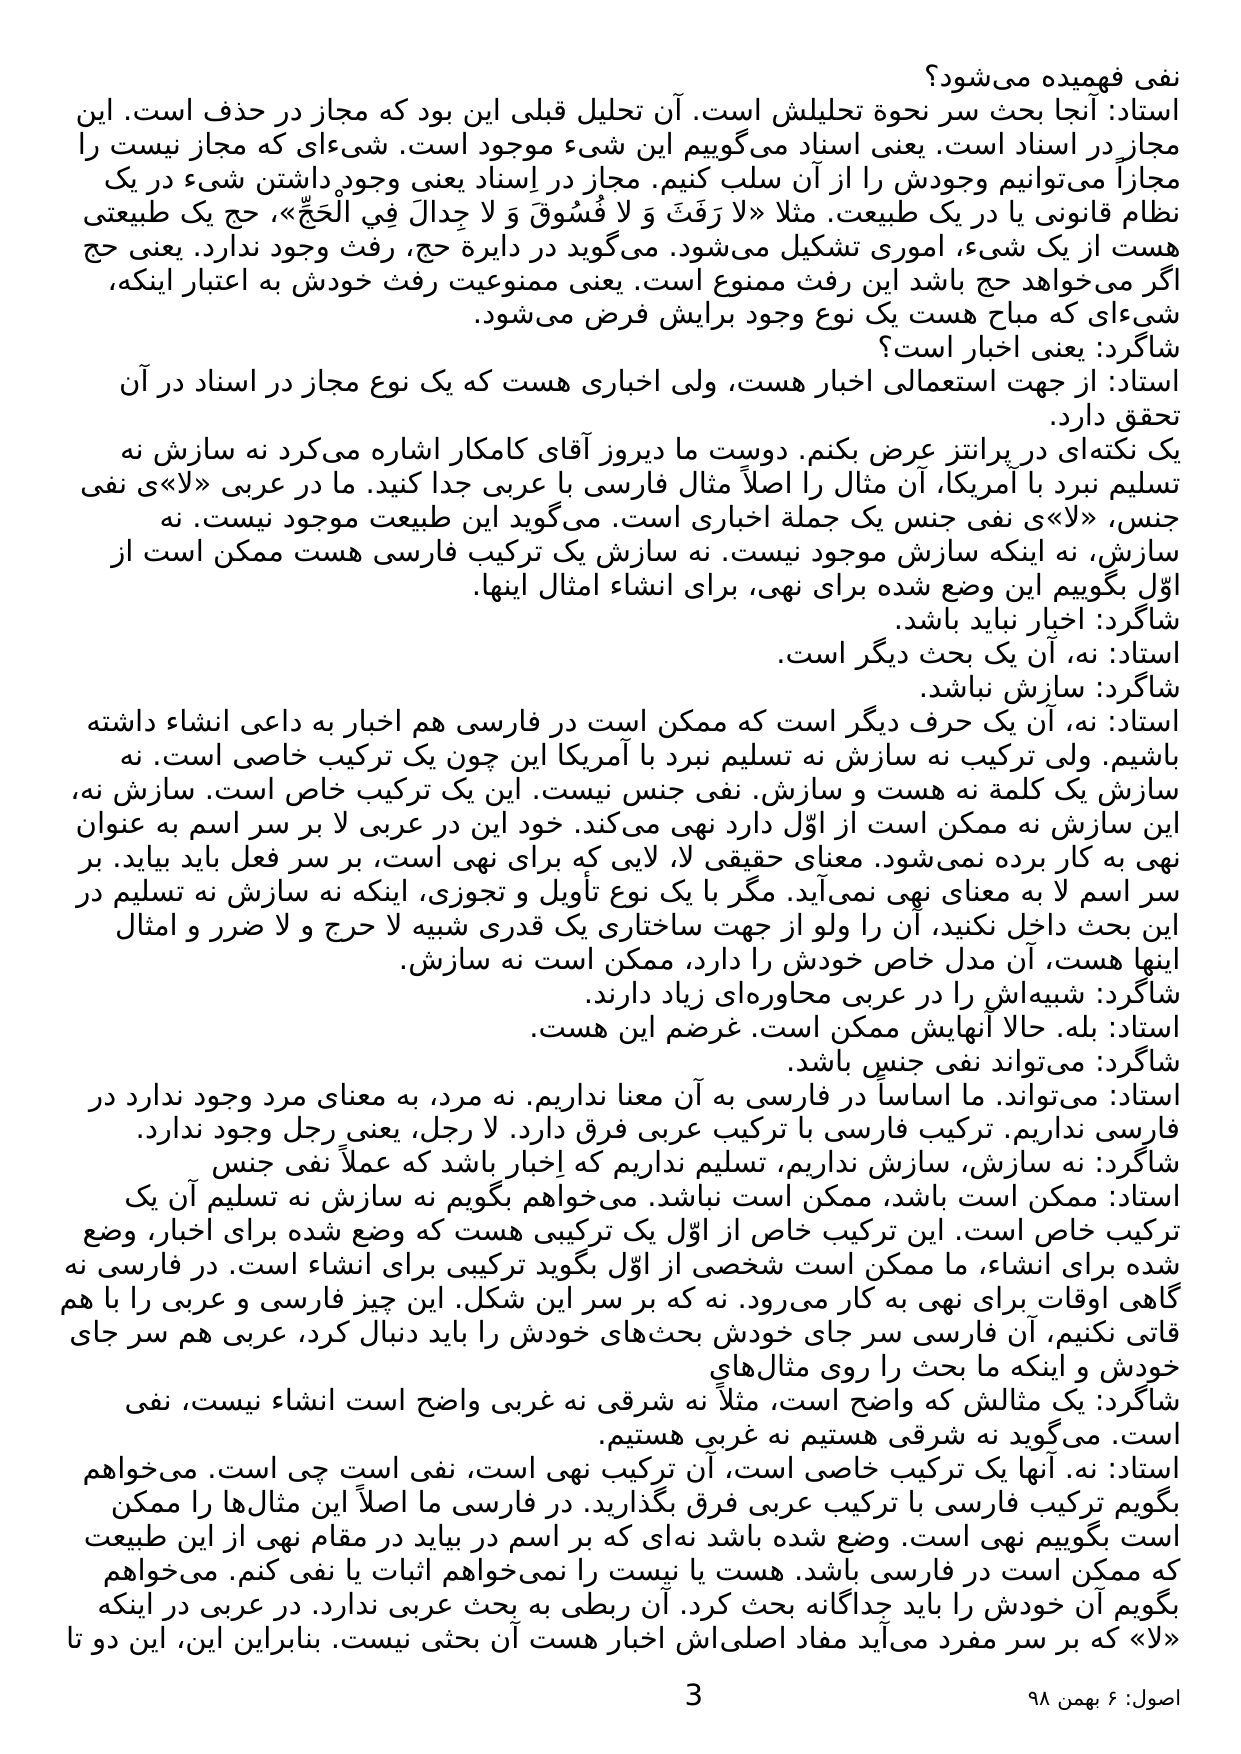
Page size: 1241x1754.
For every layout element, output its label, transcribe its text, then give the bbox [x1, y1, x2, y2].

text یک نکته‌ای در پرانتز عرض بکنم. دوست ما دیروز آقای کامکار اشاره می‌کرد نه سازش نه تسلیم نبرد با آمریکا، آن مثال را اصلاً مثال فارسی با عربی جدا کنید. ما در عربی «لا»ی نفی جنس، «لا»ی نفی جنس یک جملة اخباری است. می‌گوید این طبیعت موجود نیست. نه سازش، نه اینکه سازش موجود نیست. نه سازش یک ترکیب فارسی هست ممکن است از اوّل بگوییم این وضع شده برای نهی، برای انشاء امثال اینها. [59, 433, 1181, 602]
text شاگرد: یک مثالش که واضح است، مثلاً نه شرقی نه غربی واضح است انشاء نیست، نفی است. می‌گوید نه شرقی هستیم نه غربی هستیم. [59, 1383, 1181, 1451]
text استاد: از جهت استعمالی اخبار هست، ولی اخباری هست که یک نوع مجاز در اسناد در آن تحقق دارد. [59, 365, 1181, 433]
text استاد: آنجا بحث سر نحوة تحلیلش است. آن تحلیل قبلی این بود که مجاز در حذف است. این مجاز در اسناد است. یعنی اسناد می‌گوییم این شیء موجود است. شیءای که مجاز نیست را مجازاً می‌توانیم وجودش را از آن سلب کنیم. مجاز در اِسناد یعنی وجود داشتن شیء در یک نظام قانونی یا در یک طبیعت. مثلا «لا رَفَثَ وَ لا فُسُوقَ وَ لا جِدالَ فِي الْحَجِّ»، حج یک طبیعتی هست از یک شیء، اموری تشکیل می‌شود. می‌گوید در دایرة حج، رفث وجود ندارد. یعنی حج اگر می‌خواهد حج باشد این رفث ممنوع است. یعنی ممنوعیت رفث خودش به اعتبار اینکه، شیءای که مباح هست یک نوع وجود برایش فرض می‌شود. [59, 93, 1181, 331]
text شاگرد: یعنی اخبار است؟ [59, 331, 1181, 365]
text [59, 1451, 1181, 1655]
text استاد: بله. حالا آنهایش ممکن است. غرضم این هست. [59, 1010, 1181, 1044]
text شاگرد: سازش نباشد. [59, 670, 1181, 704]
text استاد: می‌تواند. ما اساساً در فارسی به آن معنا نداریم. نه مرد، به معنای مرد وجود ندارد در فارسی نداریم. ترکیب فارسی با ترکیب عربی فرق دارد. لا رجل، یعنی رجل وجود ندارد. [59, 1078, 1181, 1146]
text شاگرد: نه سازش، سازش نداریم، تسلیم نداریم که اِخبار باشد که عملاً نفی جنس [59, 1146, 1181, 1180]
text استاد: نه، آن یک حرف دیگر است که ممکن است در فارسی هم اخبار به داعی انشاء داشته باشیم. ولی ترکیب نه سازش نه تسلیم نبرد با آمریکا این چون یک ترکیب خاصی است. نه سازش یک کلمة نه هست و سازش. نفی جنس نیست. این یک ترکیب خاص است. سازش نه، این سازش نه ممکن است از اوّل دارد نهی می‌کند. خود این در عربی لا بر سر اسم به عنوان نهی به کار برده نمی‌شود. معنای حقیقی لا، لایی که برای نهی است، بر سر فعل باید بیاید. بر سر اسم لا به معنای نهی نمی‌آید. مگر با یک نوع تأویل و تجوزی، اینکه نه سازش نه تسلیم در این بحث داخل نکنید، آن را ولو از جهت ساختاری یک قدری شبیه لا حرج و لا ضرر و امثال اینها هست، آن مدل خاص خودش را دارد، ممکن است نه سازش. [59, 704, 1181, 976]
text شاگرد: شبیه‌اش را در عربی محاوره‌ای زیاد دارند. [59, 976, 1181, 1010]
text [59, 59, 1181, 93]
text شاگرد: می‌تواند نفی جنس باشد. [59, 1044, 1181, 1078]
text استاد: نه، آن یک بحث دیگر است. [59, 636, 1181, 670]
text استاد: ممکن است باشد، ممکن است نباشد. می‌خواهم بگویم نه سازش نه تسلیم آن یک ترکیب خاص است. این ترکیب خاص از اوّل یک ترکیبی هست که وضع شده برای اخبار، وضع شده برای انشاء، ما ممکن است شخصی از اوّل بگوید ترکیبی برای انشاء است. در فارسی نه گاهی اوقات برای نهی به کار می‌رود. نه که بر سر این شکل. این چیز فارسی و عربی را با هم قاتی نکنیم، آن فارسی سر جای خودش بحث‌های خودش را باید دنبال کرد، عربی هم سر جای خودش و اینکه ما بحث را روی مثال‌های [59, 1180, 1181, 1383]
text شاگرد: اخبار نباید باشد. [59, 602, 1181, 636]
